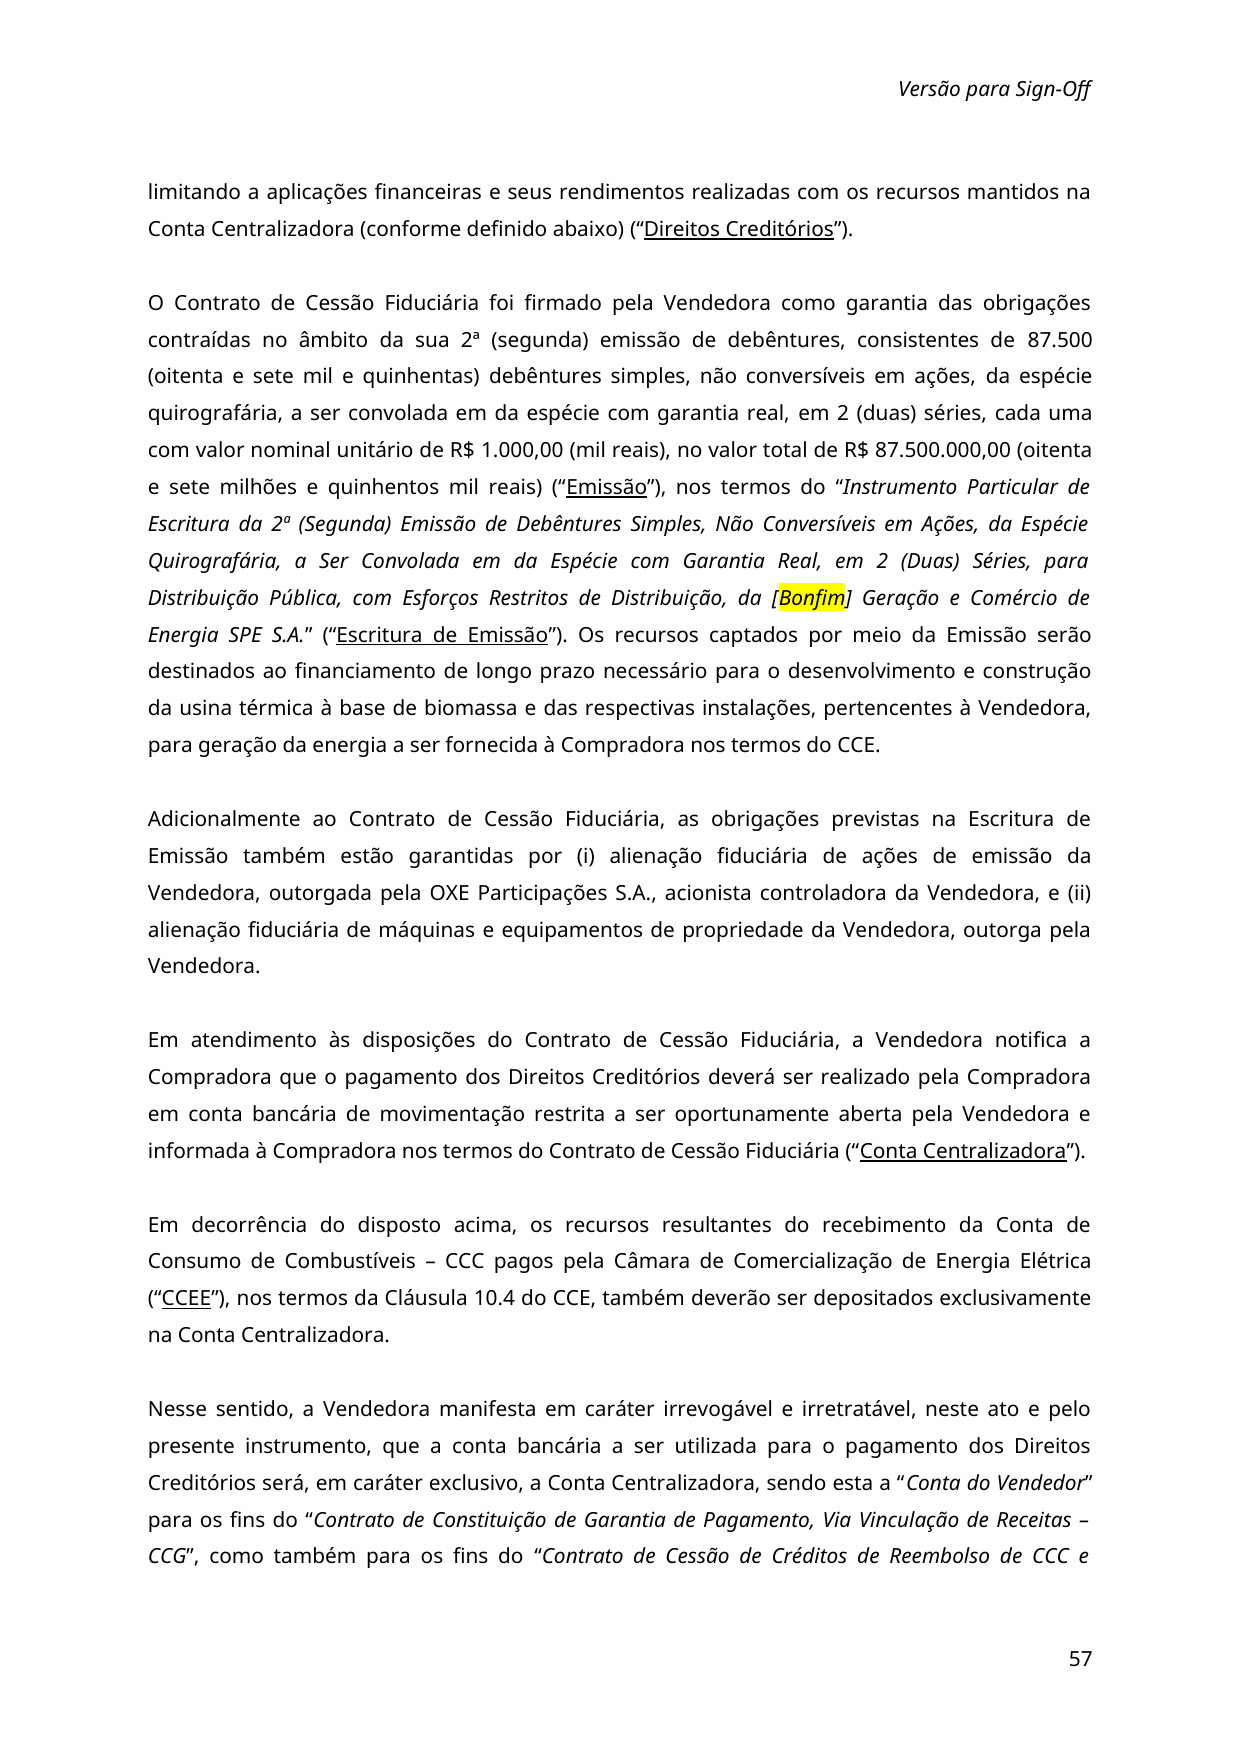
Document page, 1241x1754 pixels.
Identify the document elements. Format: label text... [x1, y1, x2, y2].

text Adicionalmente ao Contrato de Cessão Fiduciária, as obrigações previstas na Escritura de Emissão também estão garantidas por (i) alienação fiduciária de ações de emissão da Vendedora, outorgada pela OXE Participações S.A., acionista controladora da Vendedora, e (ii) alienação fiduciária de máquinas e equipamentos de propriedade da Vendedora, outorga pela Vendedora. [148, 804, 1092, 980]
text Em atendimento às disposições do Contrato de Cessão Fiduciária, a Vendedora notifica a Compradora que o pagamento dos Direitos Creditórios deverá ser realizado pela Compradora em conta bancária de movimentação restrita a ser oportunamente aberta pela Vendedora e informada à Compradora nos termos do Contrato de Cessão Fiduciária (“Conta Centralizadora”). [148, 1025, 1092, 1164]
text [148, 1394, 1092, 1570]
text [148, 177, 1092, 242]
text Em decorrência do disposto acima, os recursos resultantes do recebimento da Conta de Consumo de Combustíveis – CCC pagos pela Câmara de Comercialização de Energia Elétrica (“CCEE”), nos termos da Cláusula 10.4 do CCE, também deverão ser depositados exclusivamente na Conta Centralizadora. [148, 1210, 1092, 1349]
text O Contrato de Cessão Fiduciária foi firmado pela Vendedora como garantia das obrigações contraídas no âmbito da sua 2ª (segunda) emissão de debêntures, consistentes de 87.500 (oitenta e sete mil e quinhentas) debêntures simples, não conversíveis em ações, da espécie quirografária, a ser convolada em da espécie com garantia real, em 2 (duas) séries, cada uma com valor nominal unitário de R$ 1.000,00 (mil reais), no valor total de R$ 87.500.000,00 (oitenta e sete milhões e quinhentos mil reais) (“Emissão”), nos termos do “Instrumento Particular de Escritura da 2ª (Segunda) Emissão de Debêntures Simples, Não Conversíveis em Ações, da Espécie Quirografária, a Ser Convolada em da Espécie com Garantia Real, em 2 (Duas) Séries, para Distribuição Pública, com Esforços Restritos de Distribuição, da [Bonfim] Geração e Comércio de Energia SPE S.A.” (“Escritura de Emissão”). Os recursos captados por meio da Emissão serão destinados ao financiamento de longo prazo necessário para o desenvolvimento e construção da usina térmica à base de biomassa e das respectivas instalações, pertencentes à Vendedora, para geração da energia a ser fornecida à Compradora nos termos do CCE. [148, 288, 1092, 759]
